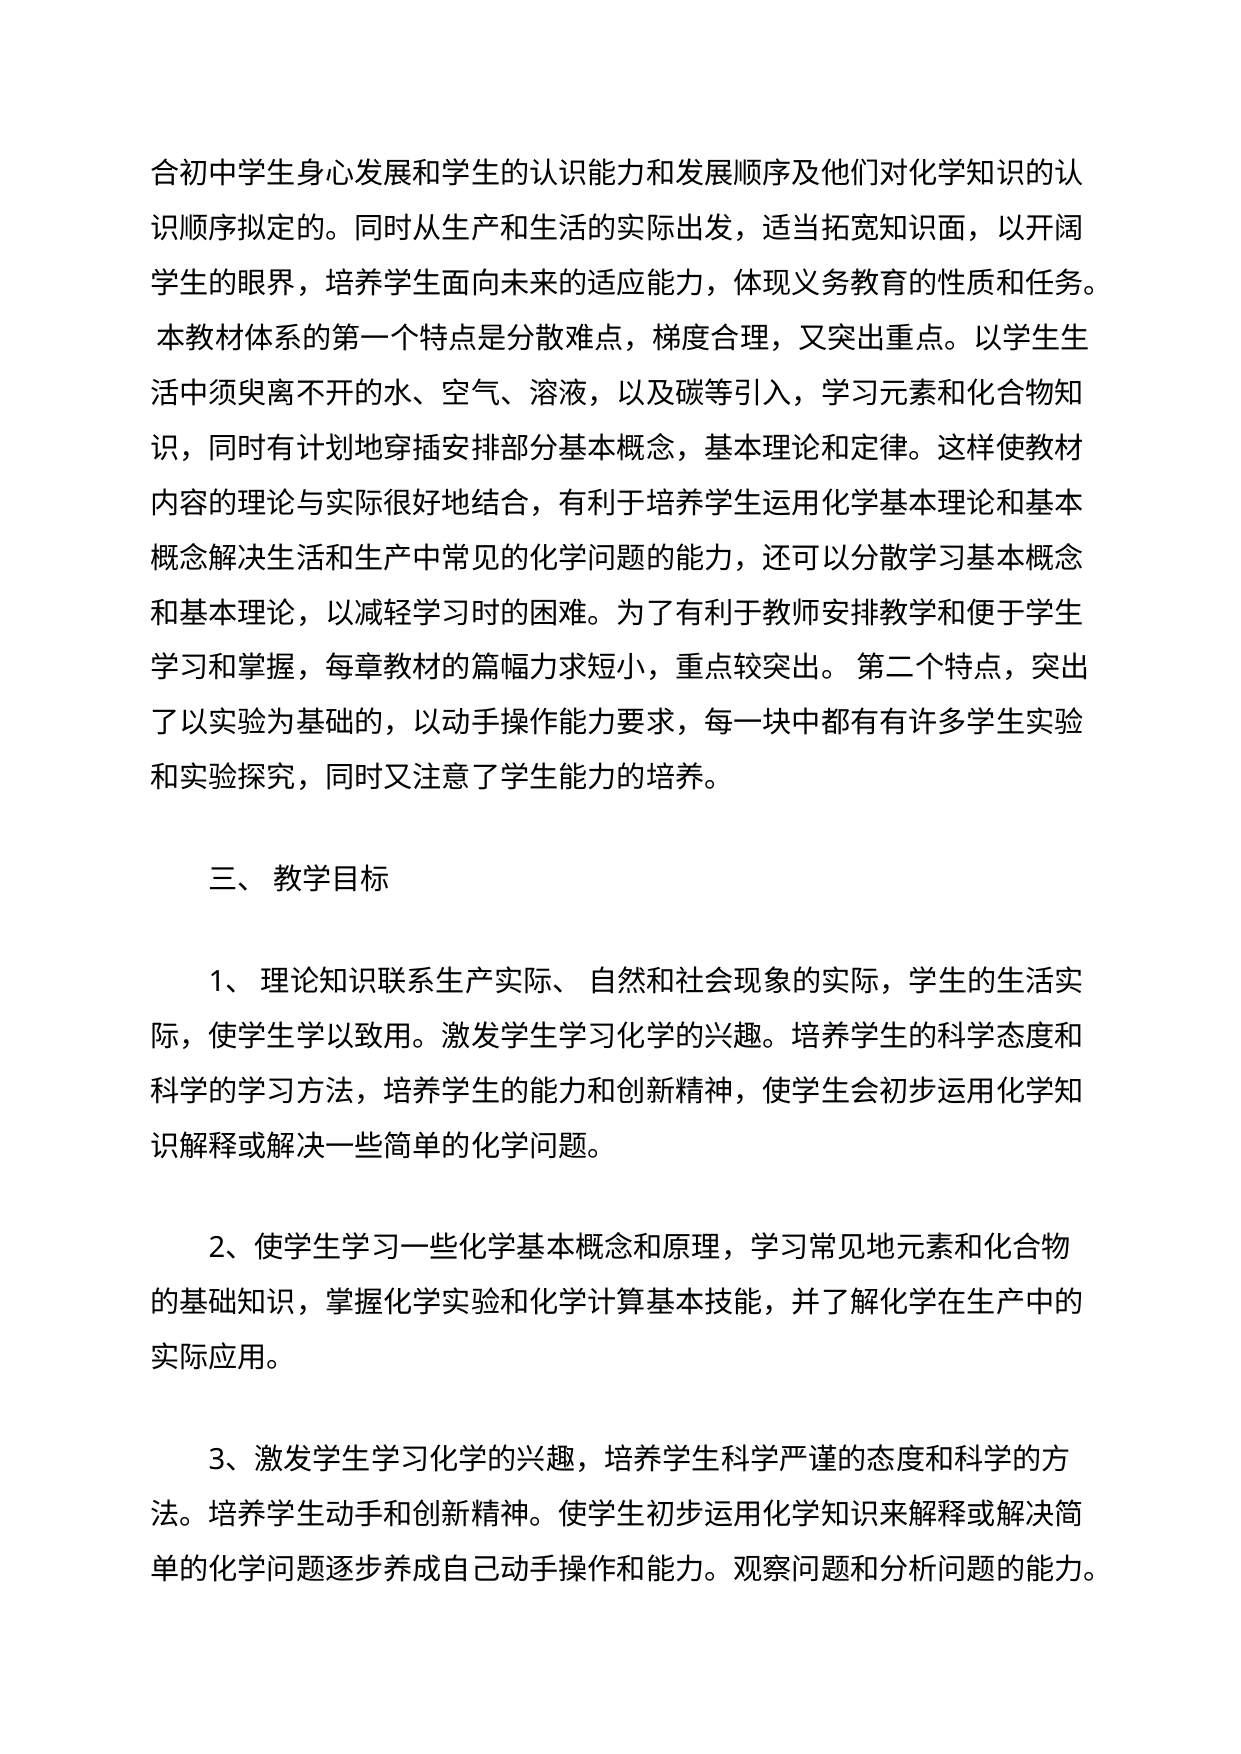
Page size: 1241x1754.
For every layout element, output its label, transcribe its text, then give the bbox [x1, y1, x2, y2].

text 三、 教学目标 [150, 856, 1090, 898]
text 1、 理论知识联系生产实际、 自然和社会现象的实际，学生的生活实际，使学生学以致用。激发学生学习化学的兴趣。培养学生的科学态度和科学的学习方法，培养学生的能力和创新精神，使学生会初步运用化学知识解释或解决一些简单的化学问题。 [150, 957, 1090, 1164]
text 3、激发学生学习化学的兴趣，培养学生科学严谨的态度和科学的方法。培养学生动手和创新精神。使学生初步运用化学知识来解释或解决简单的化学问题逐步养成自己动手操作和能力。观察问题和分析问题的能力。 [150, 1436, 1090, 1588]
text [150, 150, 1090, 796]
text 2、使学生学习一些化学基本概念和原理，学习常见地元素和化合物的基础知识，掌握化学实验和化学计算基本技能，并了解化学在生产中的实际应用。 [150, 1224, 1090, 1376]
